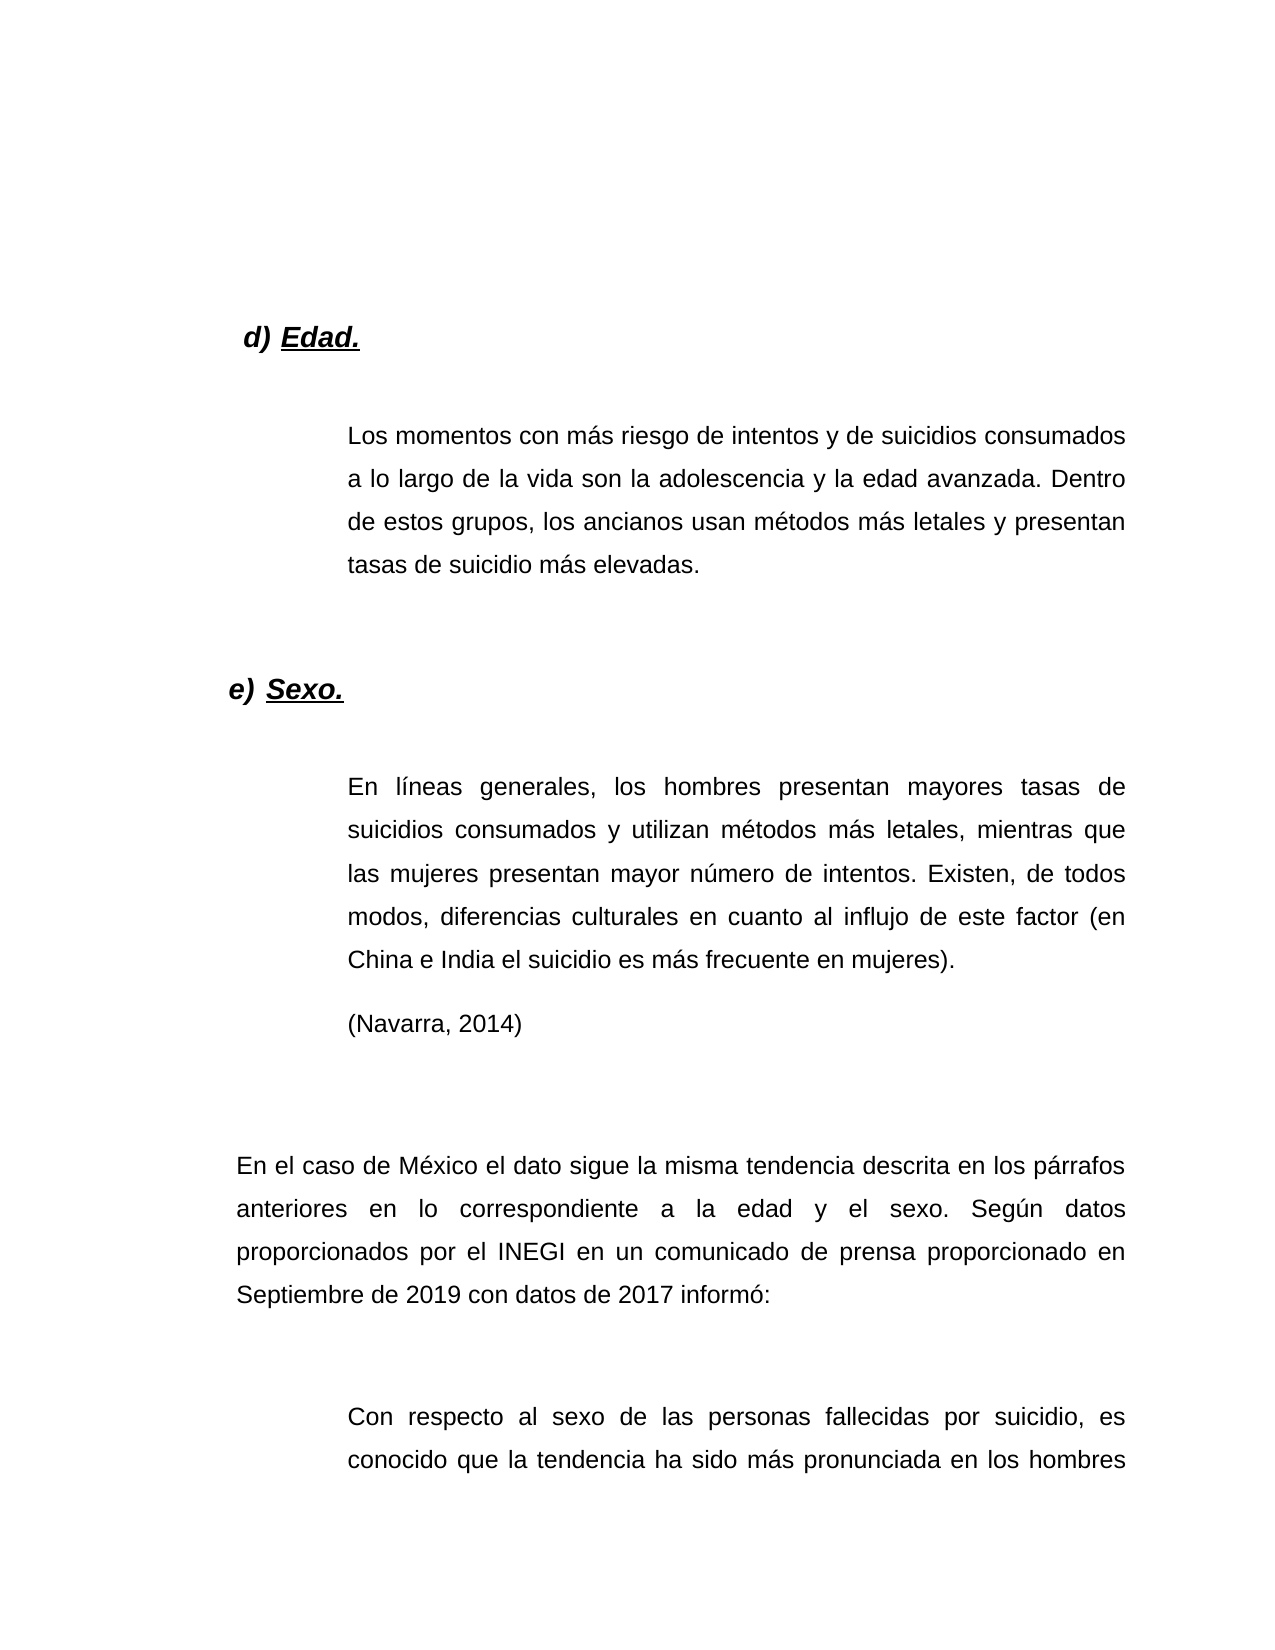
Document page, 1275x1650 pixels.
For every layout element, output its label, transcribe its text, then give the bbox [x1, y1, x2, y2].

list Sexo. [228, 672, 1127, 705]
text En el caso de México el dato sigue la misma tendencia descrita en los párrafos anteriores en lo correspondiente a la edad y el sexo. Según datos proporcionados por el INEGI en un comunicado de prensa proporcionado en Septiembre de 2019 con datos de 2017 informó: [236, 1151, 1127, 1309]
text (Navarra, 2014) [347, 1009, 1127, 1037]
list Edad. [243, 320, 1127, 354]
text Los momentos con más riesgo de intentos y de suicidios consumados a lo largo de la vida son la adolescencia y la edad avanzada. Dentro de estos grupos, los ancianos usan métodos más letales y presentan tasas de suicidio más elevadas. [347, 421, 1127, 579]
text En líneas generales, los hombres presentan mayores tasas de suicidios consumados y utilizan métodos más letales, mientras que las mujeres presentan mayor número de intentos. Existen, de todos modos, diferencias culturales en cuanto al influjo de este factor (en China e India el suicidio es más frecuente en mujeres). [347, 772, 1127, 973]
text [347, 1402, 1127, 1474]
